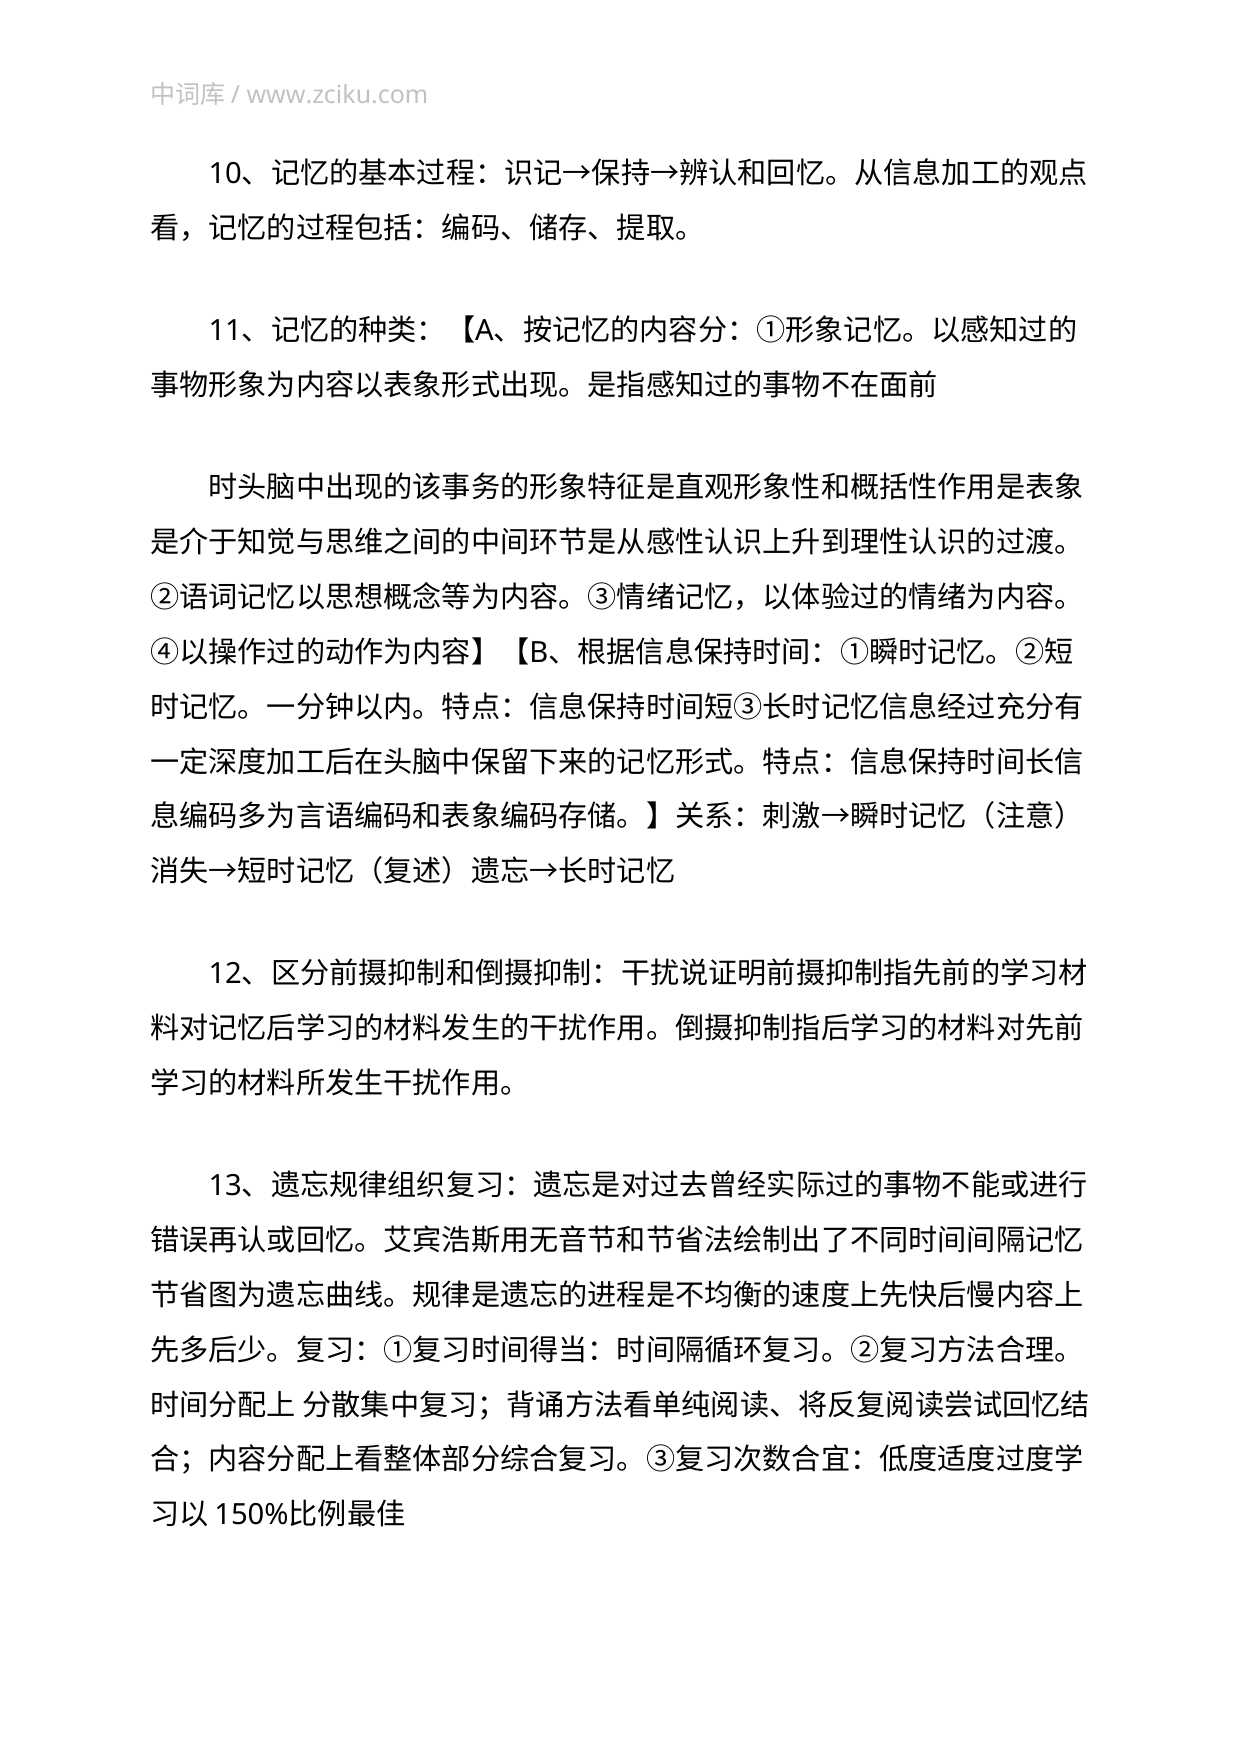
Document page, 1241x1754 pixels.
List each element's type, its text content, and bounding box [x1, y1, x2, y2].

text 10、记忆的基本过程：识记→保持→辨认和回忆。从信息加工的观点看，记忆的过程包括：编码、储存、提取。 [150, 150, 1090, 247]
text 12、区分前摄抑制和倒摄抑制：干扰说证明前摄抑制指先前的学习材料对记忆后学习的材料发生的干扰作用。倒摄抑制指后学习的材料对先前学习的材料所发生干扰作用。 [150, 950, 1090, 1102]
text 时头脑中出现的该事务的形象特征是直观形象性和概括性作用是表象是介于知觉与思维之间的中间环节是从感性认识上升到理性认识的过渡。②语词记忆以思想概念等为内容。③情绪记忆，以体验过的情绪为内容。④以操作过的动作为内容】【B、根据信息保持时间：①瞬时记忆。②短时记忆。一分钟以内。特点：信息保持时间短③长时记忆信息经过充分有一定深度加工后在头脑中保留下来的记忆形式。特点：信息保持时间长信息编码多为言语编码和表象编码存储。】关系：刺激→瞬时记忆（注意）消失→短时记忆（复述）遗忘→长时记忆 [150, 463, 1090, 890]
text 13、遗忘规律组织复习：遗忘是对过去曾经实际过的事物不能或进行错误再认或回忆。艾宾浩斯用无音节和节省法绘制出了不同时间间隔记忆节省图为遗忘曲线。规律是遗忘的进程是不均衡的速度上先快后慢内容上先多后少。复习：①复习时间得当：时间隔循环复习。②复习方法合理。时间分配上 分散集中复习；背诵方法看单纯阅读、将反复阅读尝试回忆结合；内容分配上看整体部分综合复习。③复习次数合宜：低度适度过度学习以150%比例最佳 [150, 1161, 1090, 1533]
text 11、记忆的种类：【A、按记忆的内容分：①形象记忆。以感知过的事物形象为内容以表象形式出现。是指感知过的事物不在面前 [150, 307, 1090, 404]
